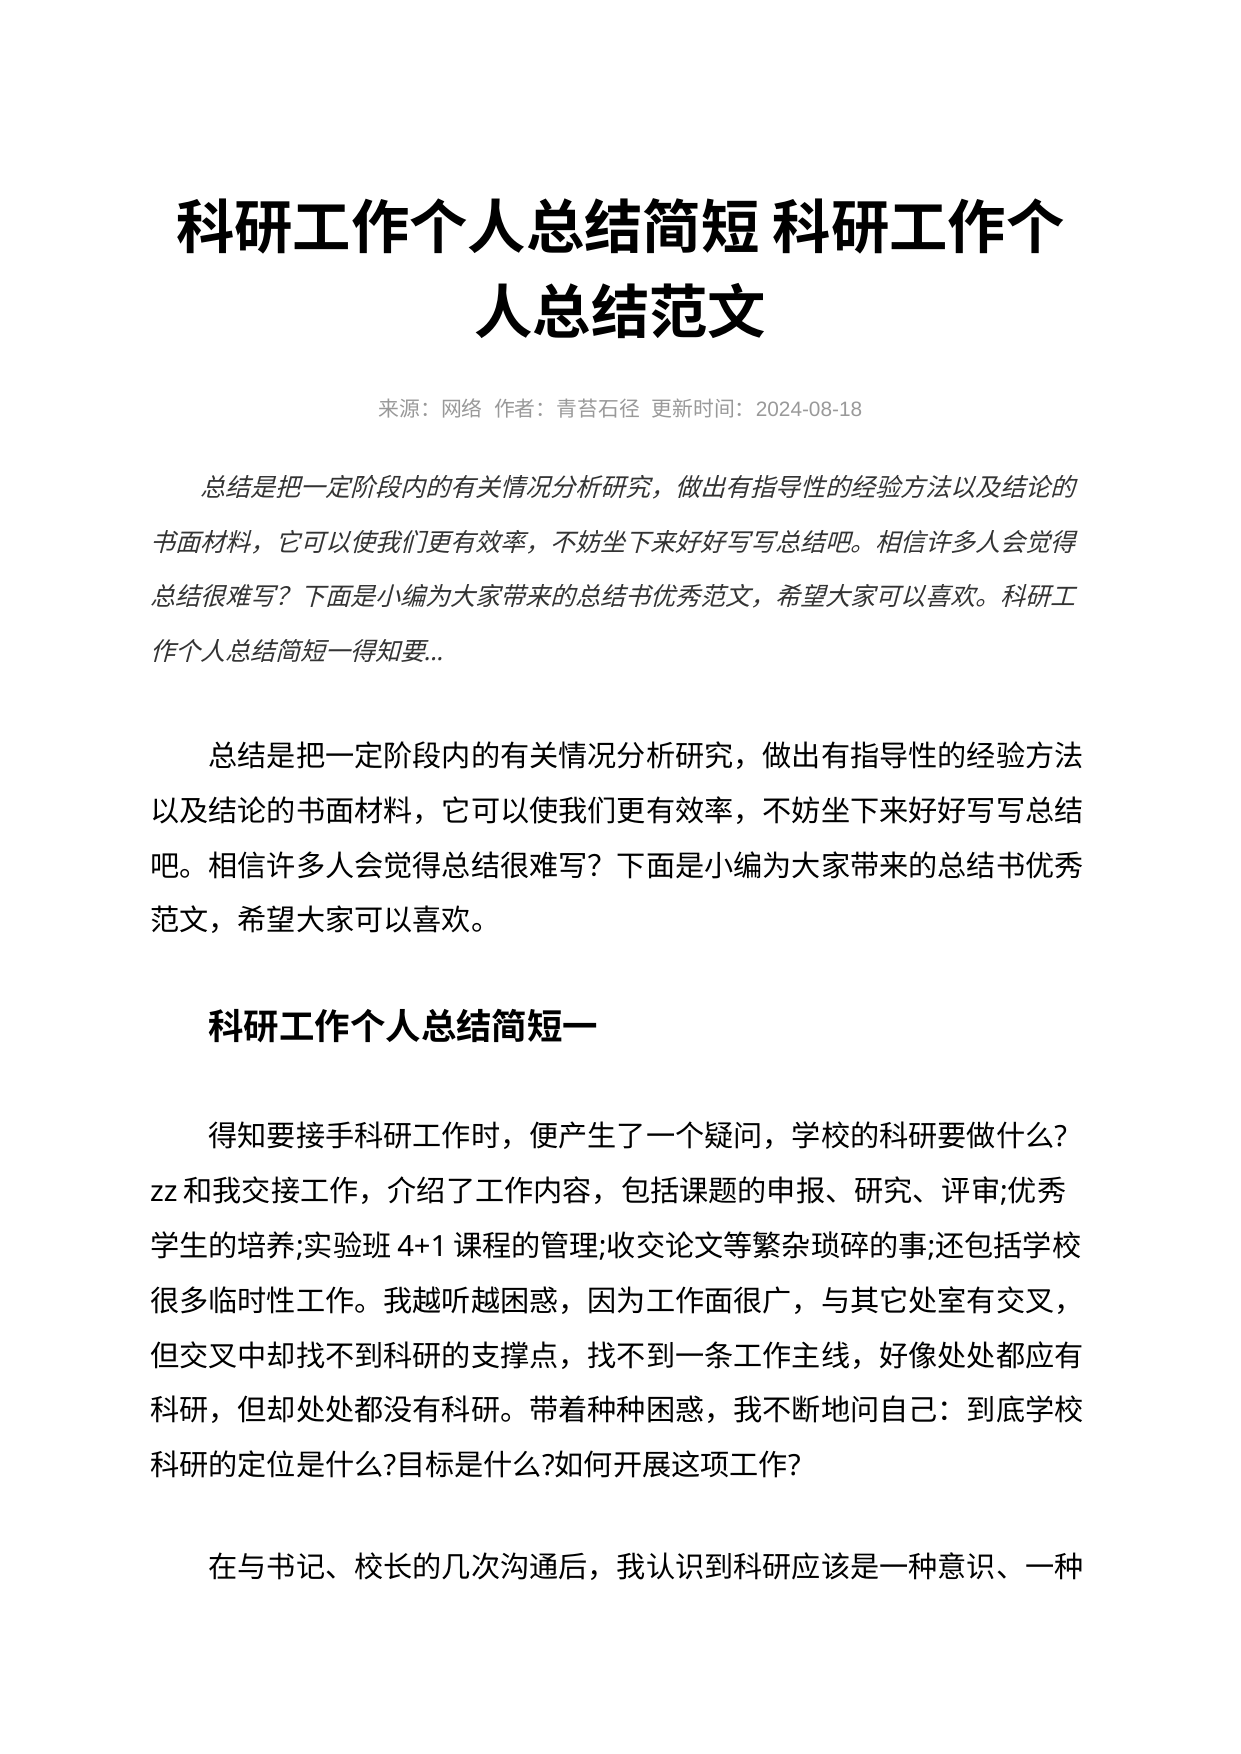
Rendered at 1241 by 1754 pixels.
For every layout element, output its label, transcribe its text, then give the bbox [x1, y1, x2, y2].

text 来源：网络 作者：青苔石径 更新时间：2024-08-18 [150, 397, 1090, 421]
subtitle 科研工作个人总结简短 科研工作个人总结范文 [150, 181, 1090, 350]
text 科研工作个人总结简短一 [150, 999, 1090, 1050]
text 总结是把一定阶段内的有关情况分析研究，做出有指导性的经验方法以及结论的书面材料，它可以使我们更有效率，不妨坐下来好好写写总结吧。相信许多人会觉得总结很难写？下面是小编为大家带来的总结书优秀范文，希望大家可以喜欢。科研工作个人总结简短一得知要... [150, 468, 1090, 667]
text 总结是把一定阶段内的有关情况分析研究，做出有指导性的经验方法以及结论的书面材料，它可以使我们更有效率，不妨坐下来好好写写总结吧。相信许多人会觉得总结很难写？下面是小编为大家带来的总结书优秀范文，希望大家可以喜欢。 [150, 732, 1090, 939]
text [150, 1544, 1090, 1586]
text 得知要接手科研工作时，便产生了一个疑问，学校的科研要做什么?zz和我交接工作，介绍了工作内容，包括课题的申报、研究、评审;优秀学生的培养;实验班4+1课程的管理;收交论文等繁杂琐碎的事;还包括学校很多临时性工作。我越听越困惑，因为工作面很广，与其它处室有交叉，但交叉中却找不到科研的支撑点，找不到一条工作主线，好像处处都应有科研，但却处处都没有科研。带着种种困惑，我不断地问自己：到底学校科研的定位是什么?目标是什么?如何开展这项工作? [150, 1112, 1090, 1484]
